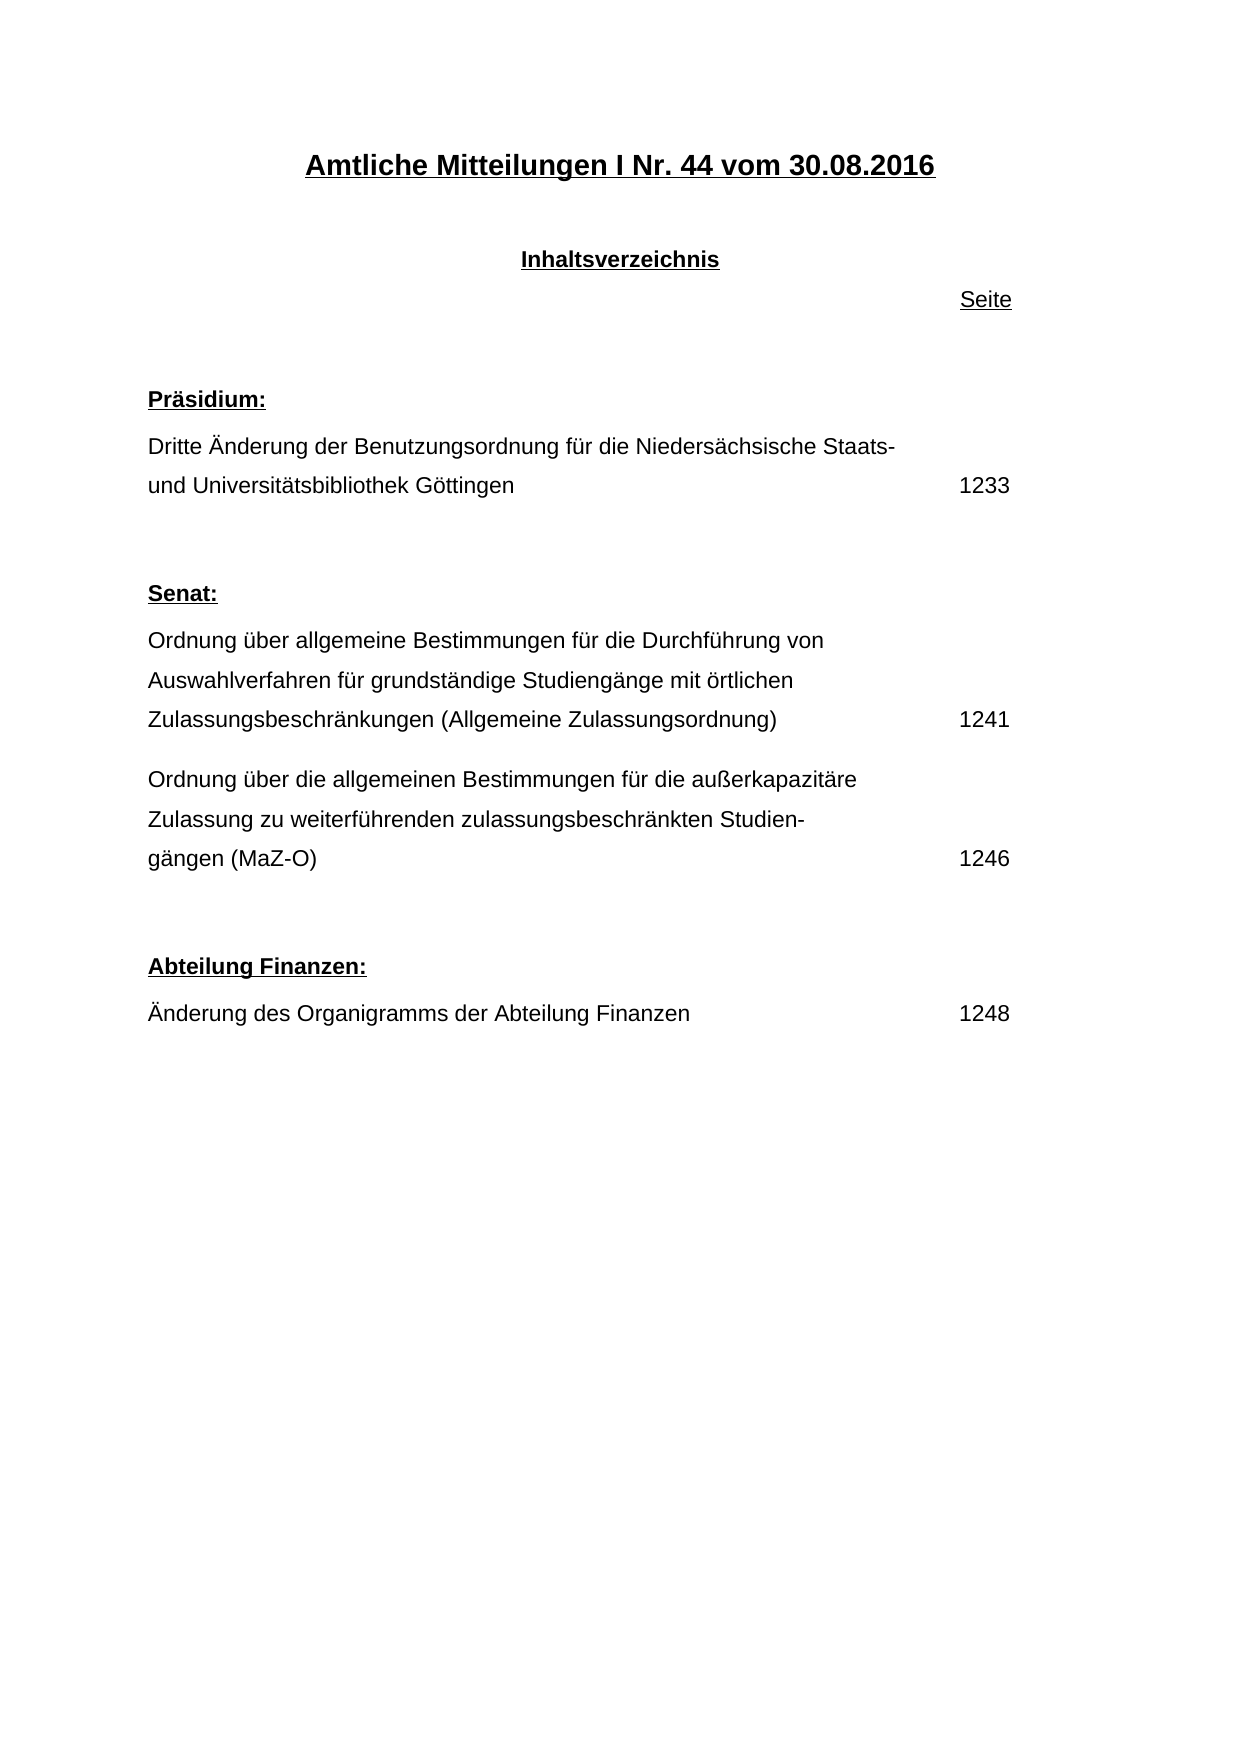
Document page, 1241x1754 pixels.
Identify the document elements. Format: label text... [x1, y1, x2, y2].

text Inhaltsverzeichnis [148, 246, 1093, 273]
text Ordnung über die allgemeinen Bestimmungen für die außerkapazitäre Zulassung zu weiterführenden zulassungsbeschränkten Studien- gängen (MaZ-O) 1246 [148, 766, 1093, 872]
text Senat: [148, 580, 1211, 606]
text Präsidium: [148, 386, 1211, 412]
text Amtliche Mitteilungen I Nr. 44 vom 30.08.2016 [148, 148, 1093, 181]
text Dritte Änderung der Benutzungsordnung für die Niedersächsische Staats- und Universitätsbibliothek Göttingen 1233 [148, 433, 1211, 499]
text Abteilung Finanzen: [148, 953, 1093, 979]
text Seite [148, 286, 1093, 312]
text Änderung des Organigramms der Abteilung Finanzen 1248 [148, 1000, 1093, 1026]
text Ordnung über allgemeine Bestimmungen für die Durchführung von Auswahlverfahren für grundständige Studiengänge mit örtlichen Zulassungsbeschränkungen (Allgemeine Zulassungsordnung) 1241 [148, 627, 1093, 732]
